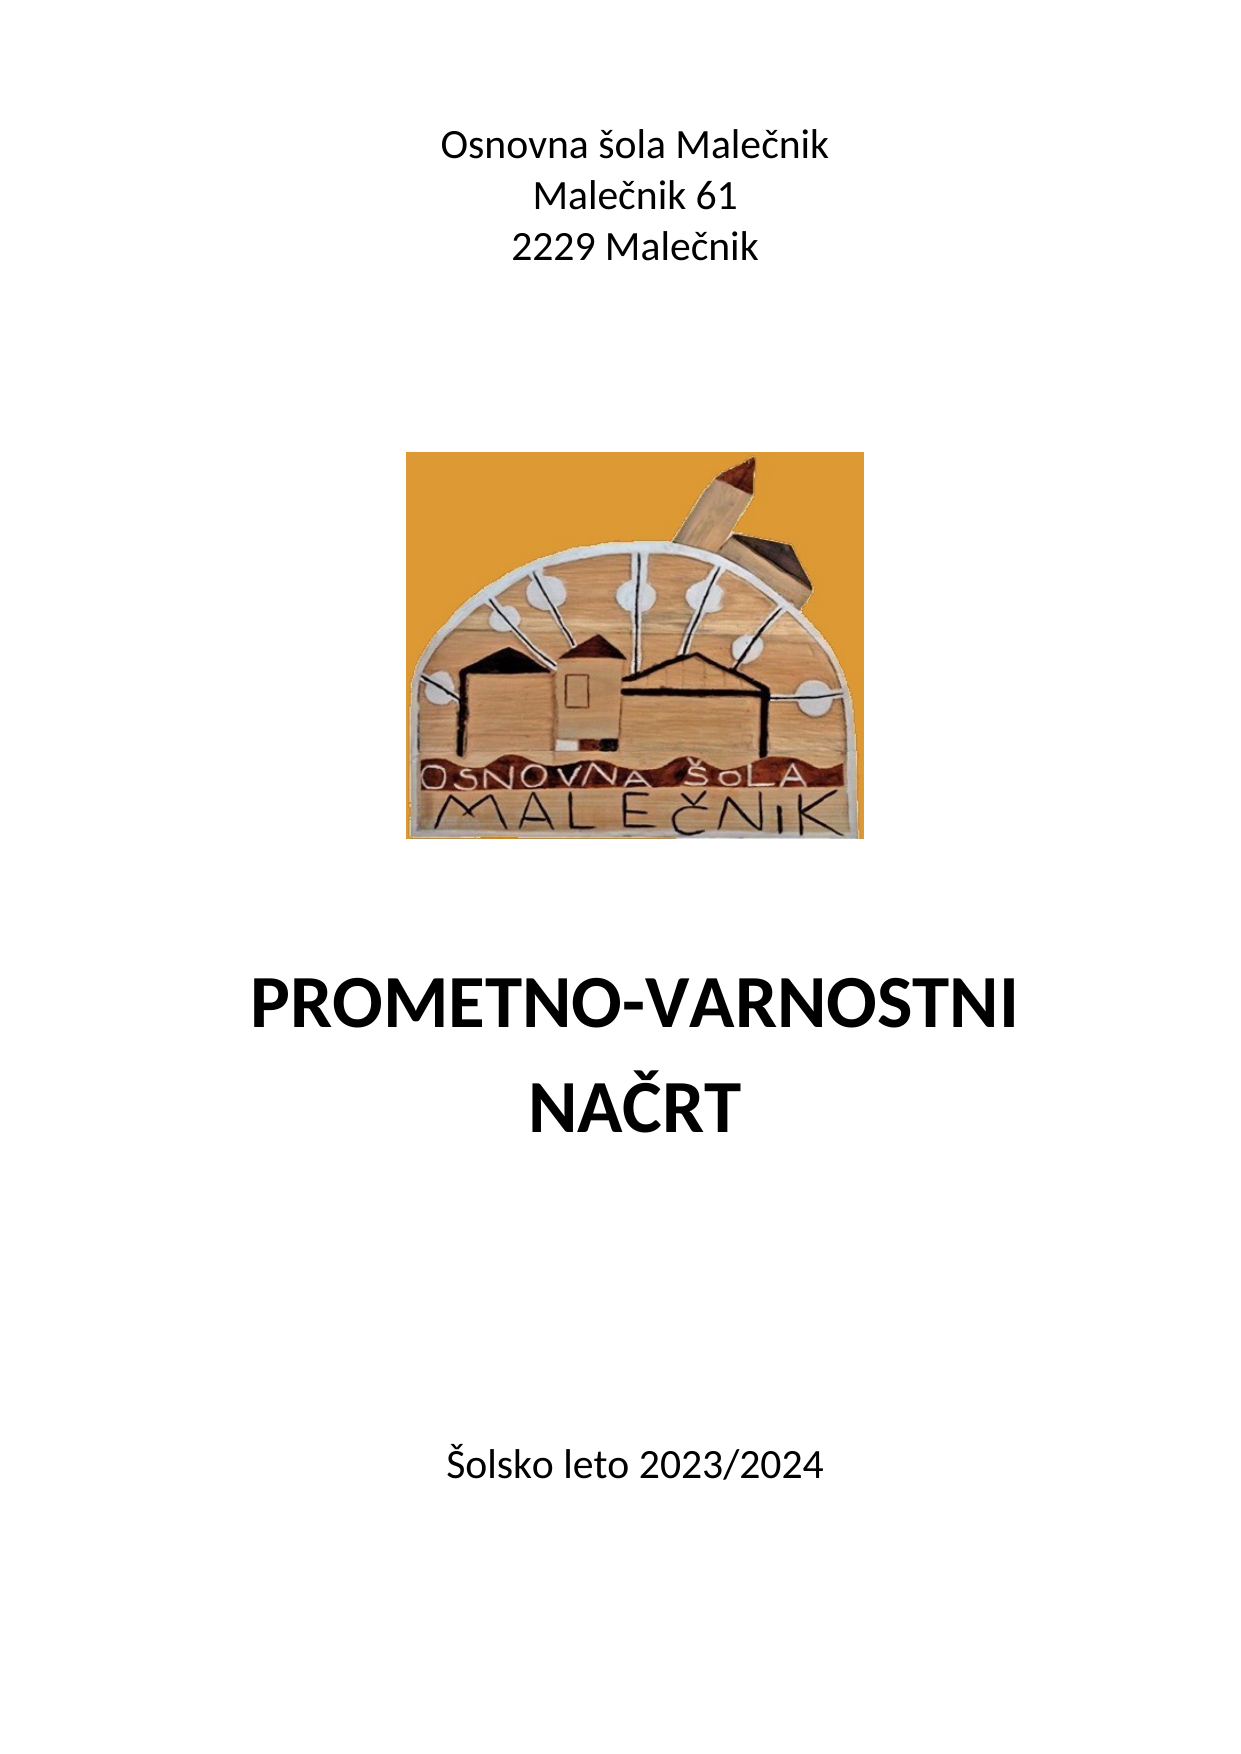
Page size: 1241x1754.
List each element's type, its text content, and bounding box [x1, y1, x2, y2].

text Šolsko leto 2023/2024 [148, 1438, 1122, 1489]
text 2229 Malečnik [148, 220, 1122, 271]
text PROMETNO-VARNOSTNI NAČRT [148, 955, 1122, 1151]
text Malečnik 61 [148, 169, 1122, 220]
text Osnovna šola Malečnik [148, 118, 1122, 169]
picture [406, 452, 864, 839]
